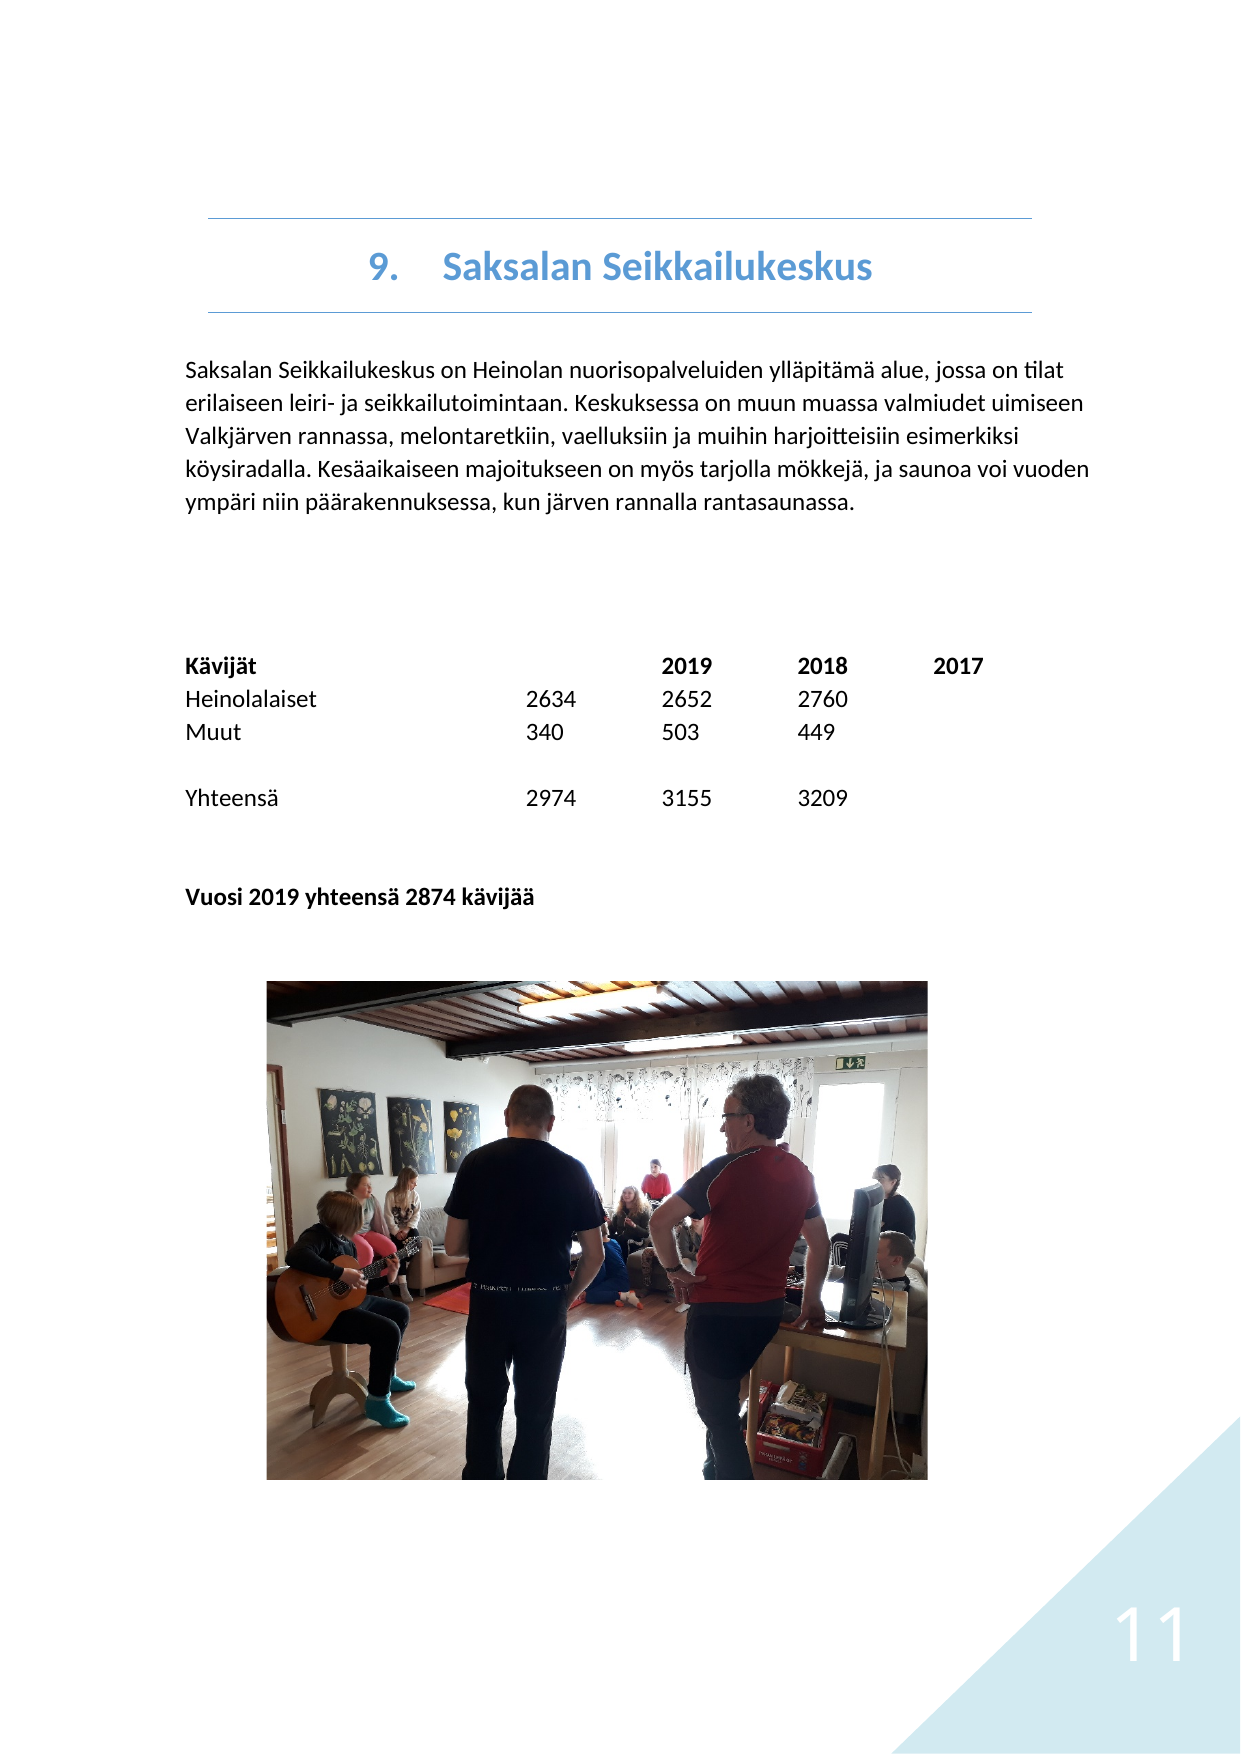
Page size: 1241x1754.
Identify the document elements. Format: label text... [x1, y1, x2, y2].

list Heinolalaiset 2634 2652 2760 [185, 683, 1122, 714]
list Saksalan Seikkailukeskus on Heinolan nuorisopalveluiden ylläpitämä alue, jossa on tilat erilaiseen leiri- ja seikkailutoimintaan. Keskuksessa on muun muassa valmiudet uimiseen Valkjärven rannassa, melontaretkiin, vaelluksiin ja muihin harjoitteisiin esimerkiksi köysiradalla. Kesäaikaiseen majoitukseen on myös tarjolla mökkejä, ja saunoa voi vuoden ympäri niin päärakennuksessa, kun järven rannalla rantasaunassa. [185, 354, 1122, 516]
list Muut 340 503 449 [185, 716, 1122, 747]
list Saksalan Seikkailukeskus [208, 219, 1032, 312]
list Vuosi 2019 yhteensä 2874 kävijää [185, 881, 1122, 911]
list Yhteensä 2974 3155 3209 [185, 782, 1122, 813]
picture [265, 981, 928, 1478]
list Kävijät 2019 2018 2017 [185, 650, 1122, 681]
